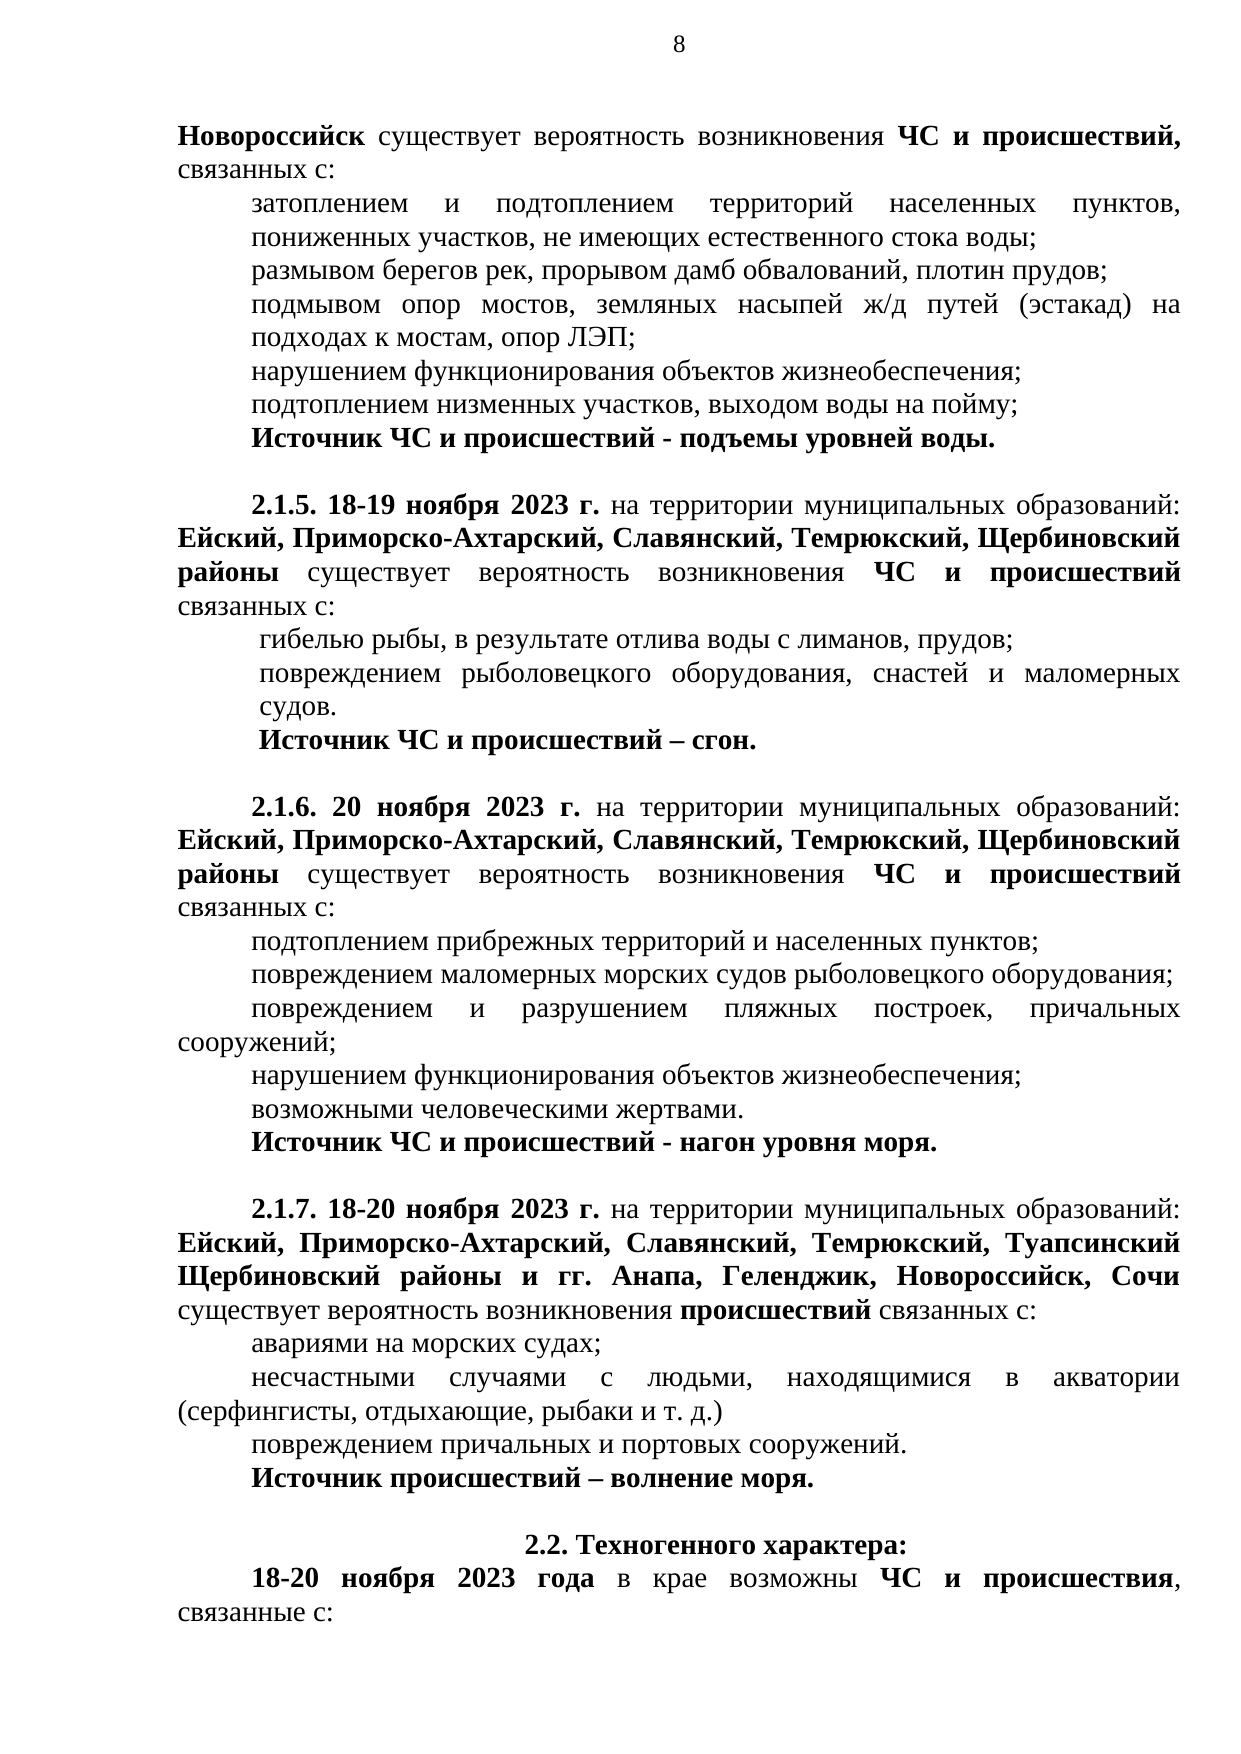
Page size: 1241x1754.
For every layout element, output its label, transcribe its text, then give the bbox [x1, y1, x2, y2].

text Источник ЧС и происшествий - подъемы уровней воды. [177, 420, 1181, 453]
text 2.1.6. 20 ноября 2023 г. на территории муниципальных образований: Ейский, Приморско-Ахтарский, Славянский, Темрюкский, Щербиновский районы существует вероятность возникновения ЧС и происшествий связанных с: [177, 789, 1181, 923]
text нарушением функционирования объектов жизнеобеспечения; [177, 1057, 1181, 1091]
text несчастными случаями с людьми, находящимися в акватории (серфингисты, отдыхающие, рыбаки и т. д.) [177, 1359, 1181, 1426]
text 2.2. Техногенного характера: [177, 1527, 1181, 1560]
text Источник происшествий – волнение моря. [177, 1460, 1181, 1493]
text повреждением маломерных морских судов рыболовецкого оборудования; [177, 957, 1181, 990]
text 18-20 ноября 2023 года в крае возможны ЧС и происшествия, связанные с: [177, 1560, 1181, 1627]
text повреждением рыболовецкого оборудования, снастей и маломерных судов. [259, 655, 1181, 722]
text Источник ЧС и происшествий – сгон. [177, 722, 1181, 755]
text 2.1.5. 18-19 ноября 2023 г. на территории муниципальных образований: Ейский, Приморско-Ахтарский, Славянский, Темрюкский, Щербиновский районы существует вероятность возникновения ЧС и происшествий связанных с: [177, 487, 1181, 621]
text гибелью рыбы, в результате отлива воды с лиманов, прудов; [259, 621, 1181, 655]
text подтоплением прибрежных территорий и населенных пунктов; [177, 923, 1181, 957]
text авариями на морских судах; [177, 1326, 1181, 1359]
text повреждением и разрушением пляжных построек, причальных сооружений; [177, 990, 1181, 1057]
text 2.1.7. 18-20 ноября 2023 г. на территории муниципальных образований: Ейский, Приморско-Ахтарский, Славянский, Темрюкский, Туапсинский Щербиновский районы и гг. Анапа, Геленджик, Новороссийск, Сочи существует вероятность возникновения происшествий связанных с: [177, 1191, 1181, 1326]
text подмывом опор мостов, земляных насыпей ж/д путей (эстакад) на подходах к мостам, опор ЛЭП; [251, 286, 1181, 353]
text Источник ЧС и происшествий - нагон уровня моря. [177, 1124, 1181, 1158]
text возможными человеческими жертвами. [177, 1091, 1181, 1124]
text нарушением функционирования объектов жизнеобеспечения; [177, 353, 1181, 386]
text повреждением причальных и портовых сооружений. [177, 1426, 1181, 1460]
text затоплением и подтоплением территорий населенных пунктов, пониженных участков, не имеющих естественного стока воды; [251, 185, 1181, 252]
text размывом берегов рек, прорывом дамб обвалований, плотин прудов; [177, 252, 1181, 286]
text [177, 118, 1181, 185]
text подтоплением низменных участков, выходом воды на пойму; [177, 386, 1181, 420]
